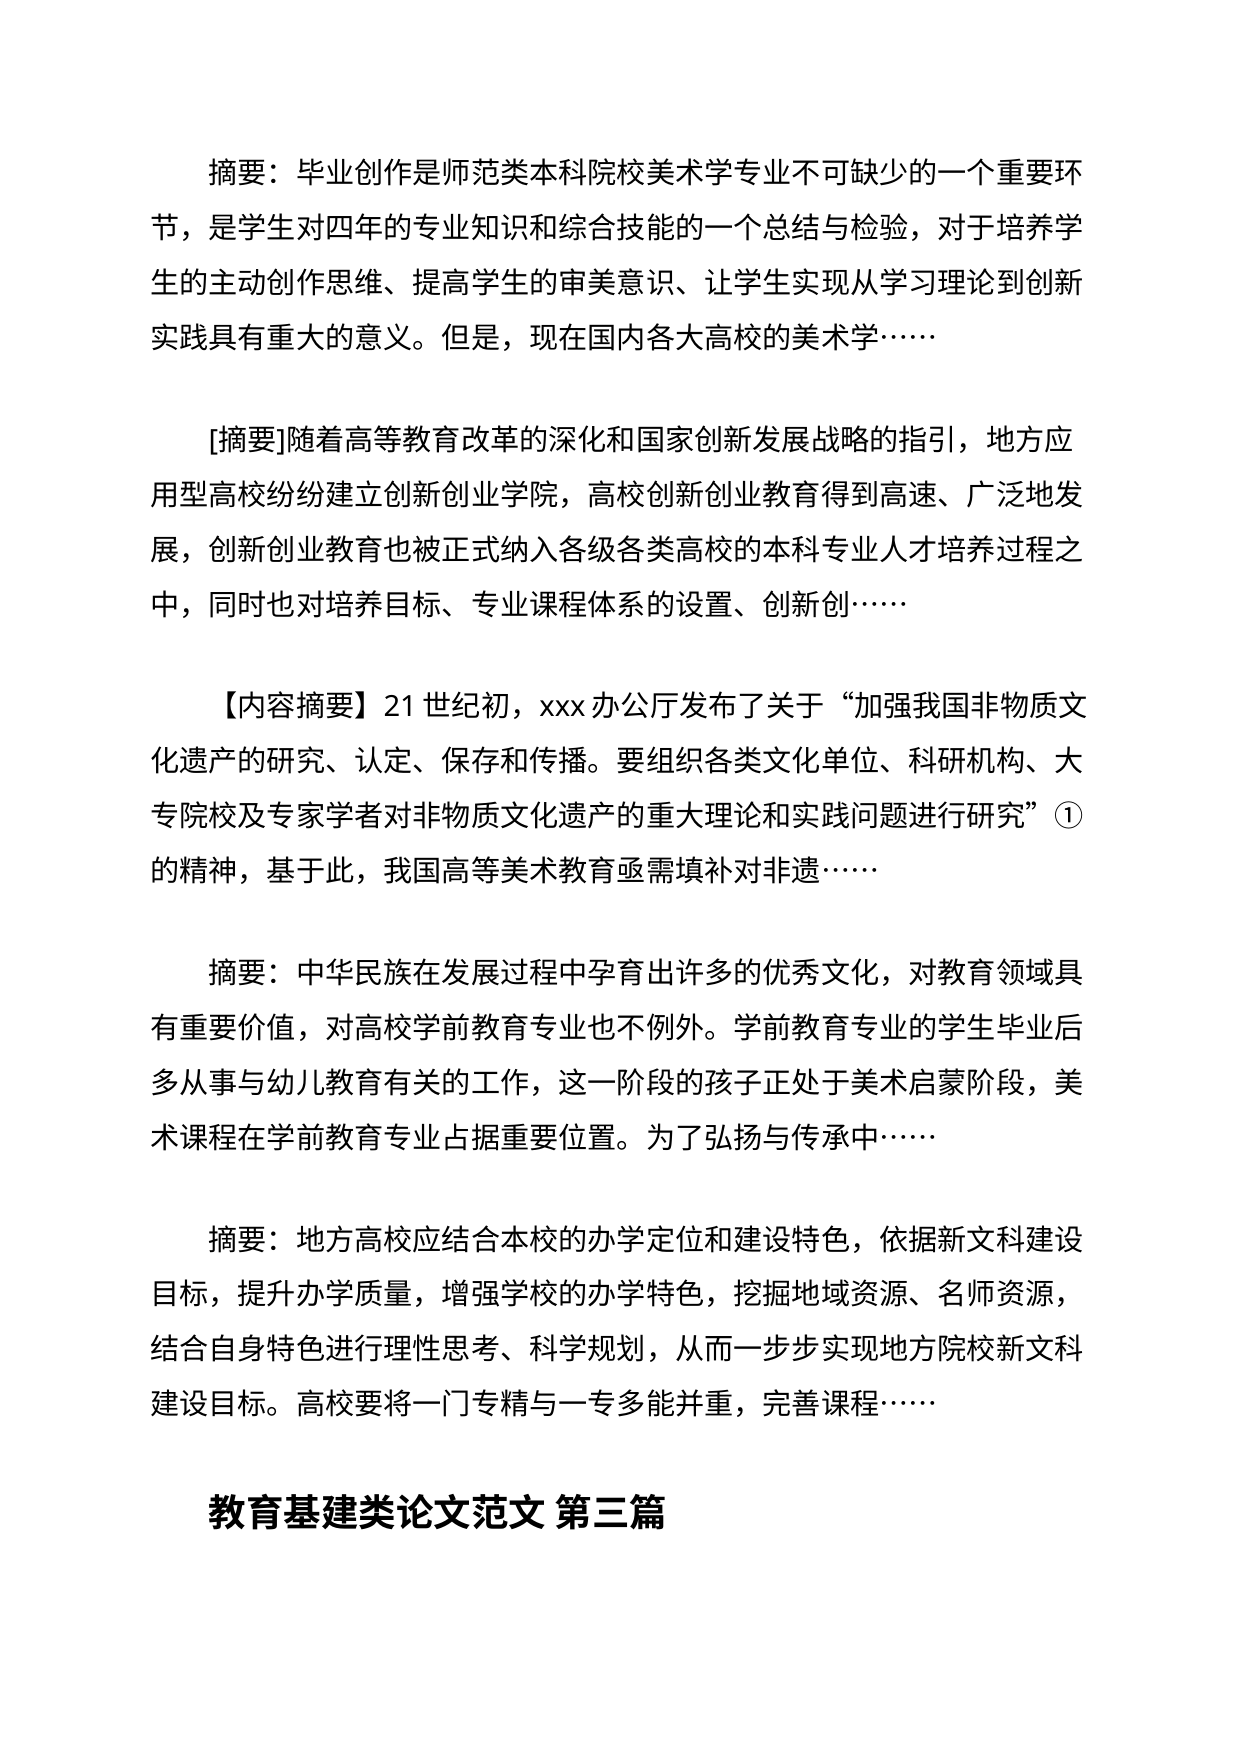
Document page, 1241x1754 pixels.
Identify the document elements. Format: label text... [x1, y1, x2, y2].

text [摘要]随着高等教育改革的深化和国家创新发展战略的指引，地方应用型高校纷纷建立创新创业学院，高校创新创业教育得到高速、广泛地发展，创新创业教育也被正式纳入各级各类高校的本科专业人才培养过程之中，同时也对培养目标、专业课程体系的设置、创新创…… [150, 416, 1090, 623]
text 摘要：毕业创作是师范类本科院校美术学专业不可缺少的一个重要环节，是学生对四年的专业知识和综合技能的一个总结与检验，对于培养学生的主动创作思维、提高学生的审美意识、让学生实现从学习理论到创新实践具有重大的意义。但是，现在国内各大高校的美术学…… [150, 150, 1090, 357]
text 教育基建类论文范文 第三篇 [150, 1482, 1090, 1537]
text 【内容摘要】21世纪初，xxx办公厅发布了关于“加强我国非物质文化遗产的研究、认定、保存和传播。要组织各类文化单位、科研机构、大专院校及专家学者对非物质文化遗产的重大理论和实践问题进行研究”①的精神，基于此，我国高等美术教育亟需填补对非遗…… [150, 683, 1090, 890]
text 摘要：地方高校应结合本校的办学定位和建设特色，依据新文科建设目标，提升办学质量，增强学校的办学特色，挖掘地域资源、名师资源，结合自身特色进行理性思考、科学规划，从而一步步实现地方院校新文科建设目标。高校要将一门专精与一专多能并重，完善课程…… [150, 1216, 1090, 1423]
text 摘要：中华民族在发展过程中孕育出许多的优秀文化，对教育领域具有重要价值，对高校学前教育专业也不例外。学前教育专业的学生毕业后多从事与幼儿教育有关的工作，这一阶段的孩子正处于美术启蒙阶段，美术课程在学前教育专业占据重要位置。为了弘扬与传承中…… [150, 949, 1090, 1157]
